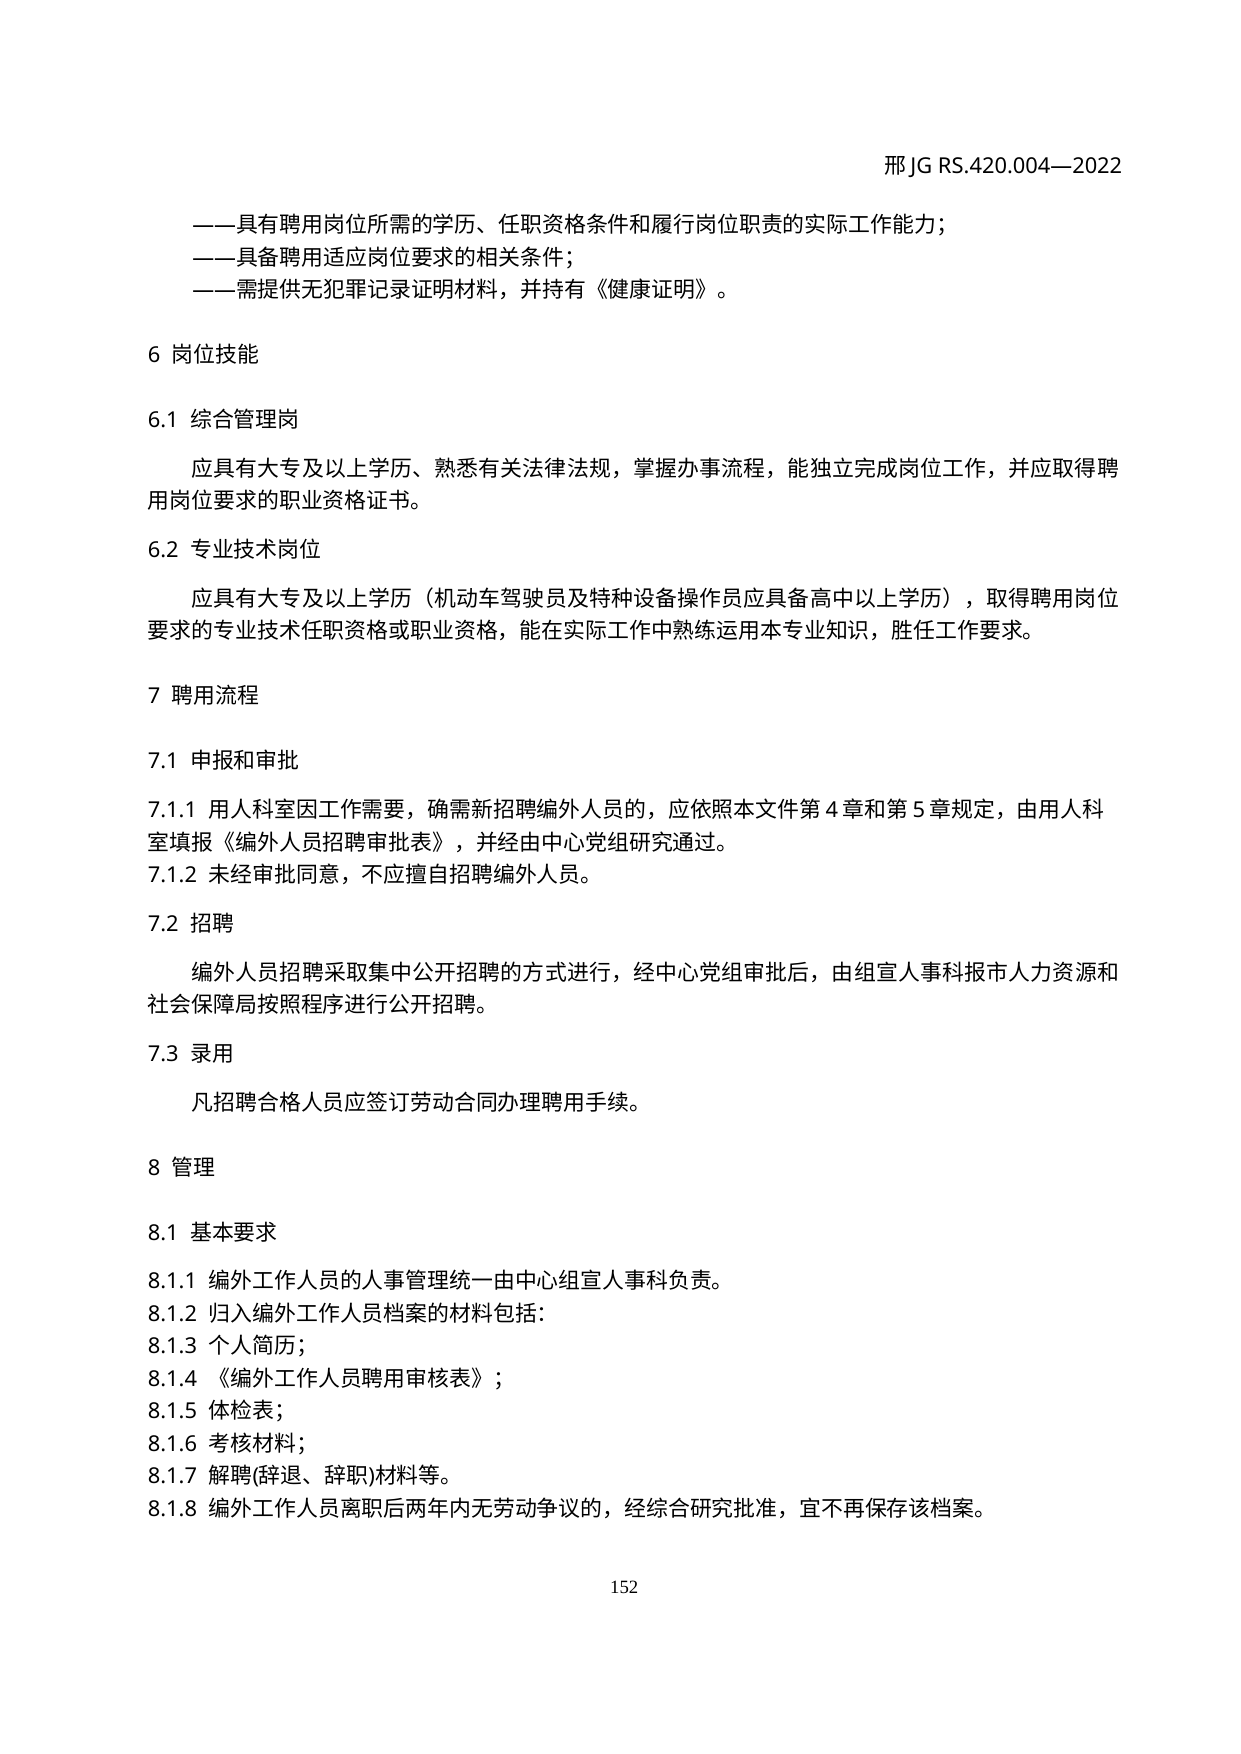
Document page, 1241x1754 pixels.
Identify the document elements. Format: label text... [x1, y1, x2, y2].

text 聘用流程 [148, 678, 1122, 711]
text 解聘(辞退、辞职)材料等。 [148, 1458, 1122, 1491]
text 岗位技能 [148, 337, 1122, 369]
text 管理 [148, 1149, 1122, 1182]
text 应具有大专及以上学历（机动车驾驶员及特种设备操作员应具备高中以上学历），取得聘用岗位要求的专业技术任职资格或职业资格，能在实际工作中熟练运用本专业知识，胜任工作要求。 [148, 581, 1122, 646]
text 编外工作人员的人事管理统一由中心组宣人事科负责。 [148, 1263, 1122, 1296]
text 未经审批同意，不应擅自招聘编外人员。 [148, 857, 1122, 889]
text 个人简历； [148, 1328, 1122, 1361]
text 综合管理岗 [148, 402, 1122, 434]
text 申报和审批 [148, 743, 1122, 776]
text 应具有大专及以上学历、熟悉有关法律法规，掌握办事流程，能独立完成岗位工作，并应取得聘用岗位要求的职业资格证书。 [148, 451, 1122, 516]
text 体检表； [148, 1393, 1122, 1426]
text 招聘 [148, 906, 1122, 938]
text 具有聘用岗位所需的学历、任职资格条件和履行岗位职责的实际工作能力； [192, 207, 1122, 239]
text 考核材料； [148, 1426, 1122, 1458]
text 录用 [148, 1036, 1122, 1068]
text 用人科室因工作需要，确需新招聘编外人员的，应依照本文件第4章和第5章规定，由用人科室填报《编外人员招聘审批表》，并经由中心党组研究通过。 [148, 792, 1122, 857]
text 凡招聘合格人员应签订劳动合同办理聘用手续。 [148, 1084, 1122, 1117]
text 专业技术岗位 [148, 532, 1122, 564]
text 归入编外工作人员档案的材料包括： [148, 1296, 1122, 1328]
text 需提供无犯罪记录证明材料，并持有《健康证明》。 [192, 272, 1122, 304]
text 《编外工作人员聘用审核表》； [148, 1361, 1122, 1393]
text 基本要求 [148, 1214, 1122, 1247]
text 编外人员招聘采取集中公开招聘的方式进行，经中心党组审批后，由组宣人事科报市人力资源和社会保障局按照程序进行公开招聘。 [148, 954, 1122, 1019]
text 编外工作人员离职后两年内无劳动争议的，经综合研究批准，宜不再保存该档案。 [148, 1491, 1122, 1523]
text 具备聘用适应岗位要求的相关条件； [192, 239, 1122, 272]
